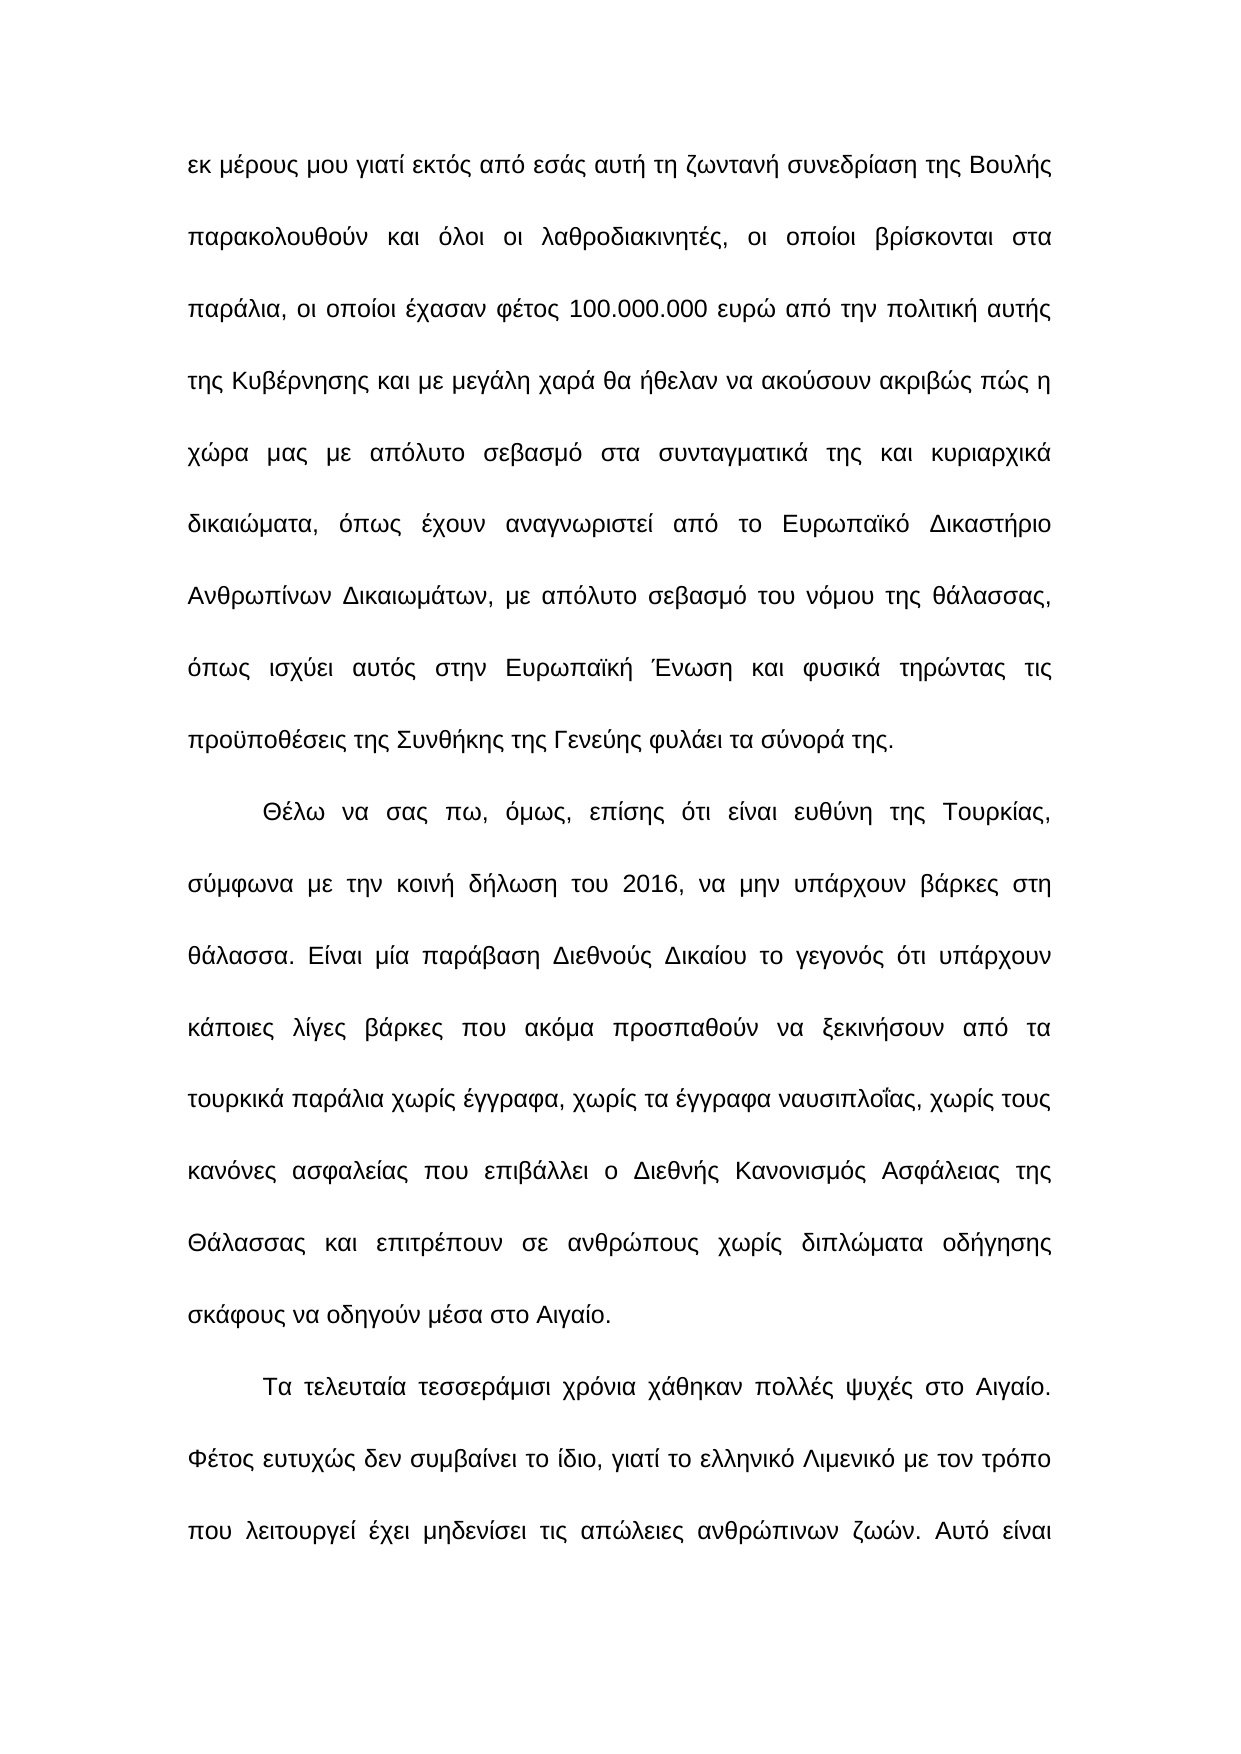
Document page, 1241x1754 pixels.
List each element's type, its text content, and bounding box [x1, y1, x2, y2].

text Θέλω να σας πω, όμως, επίσης ότι είναι ευθύνη της Τουρκίας, σύμφωνα με την κοινή δήλωση του 2016, να μην υπάρχουν βάρκες στη θάλασσα. Είναι μία παράβαση Διεθνούς Δικαίου το γεγονός ότι υπάρχουν κάποιες λίγες βάρκες που ακόμα προσπαθούν να ξεκινήσουν από τα τουρκικά παράλια χωρίς έγγραφα, χωρίς τα έγγραφα ναυσιπλοΐας, χωρίς τους κανόνες ασφαλείας που επιβάλλει ο Διεθνής Κανονισμός Ασφάλειας της Θάλασσας και επιτρέπουν σε ανθρώπους χωρίς διπλώματα οδήγησης σκάφους να οδηγούν μέσα στο Αιγαίο. [187, 797, 1053, 1329]
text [187, 1372, 1053, 1544]
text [187, 150, 1053, 754]
